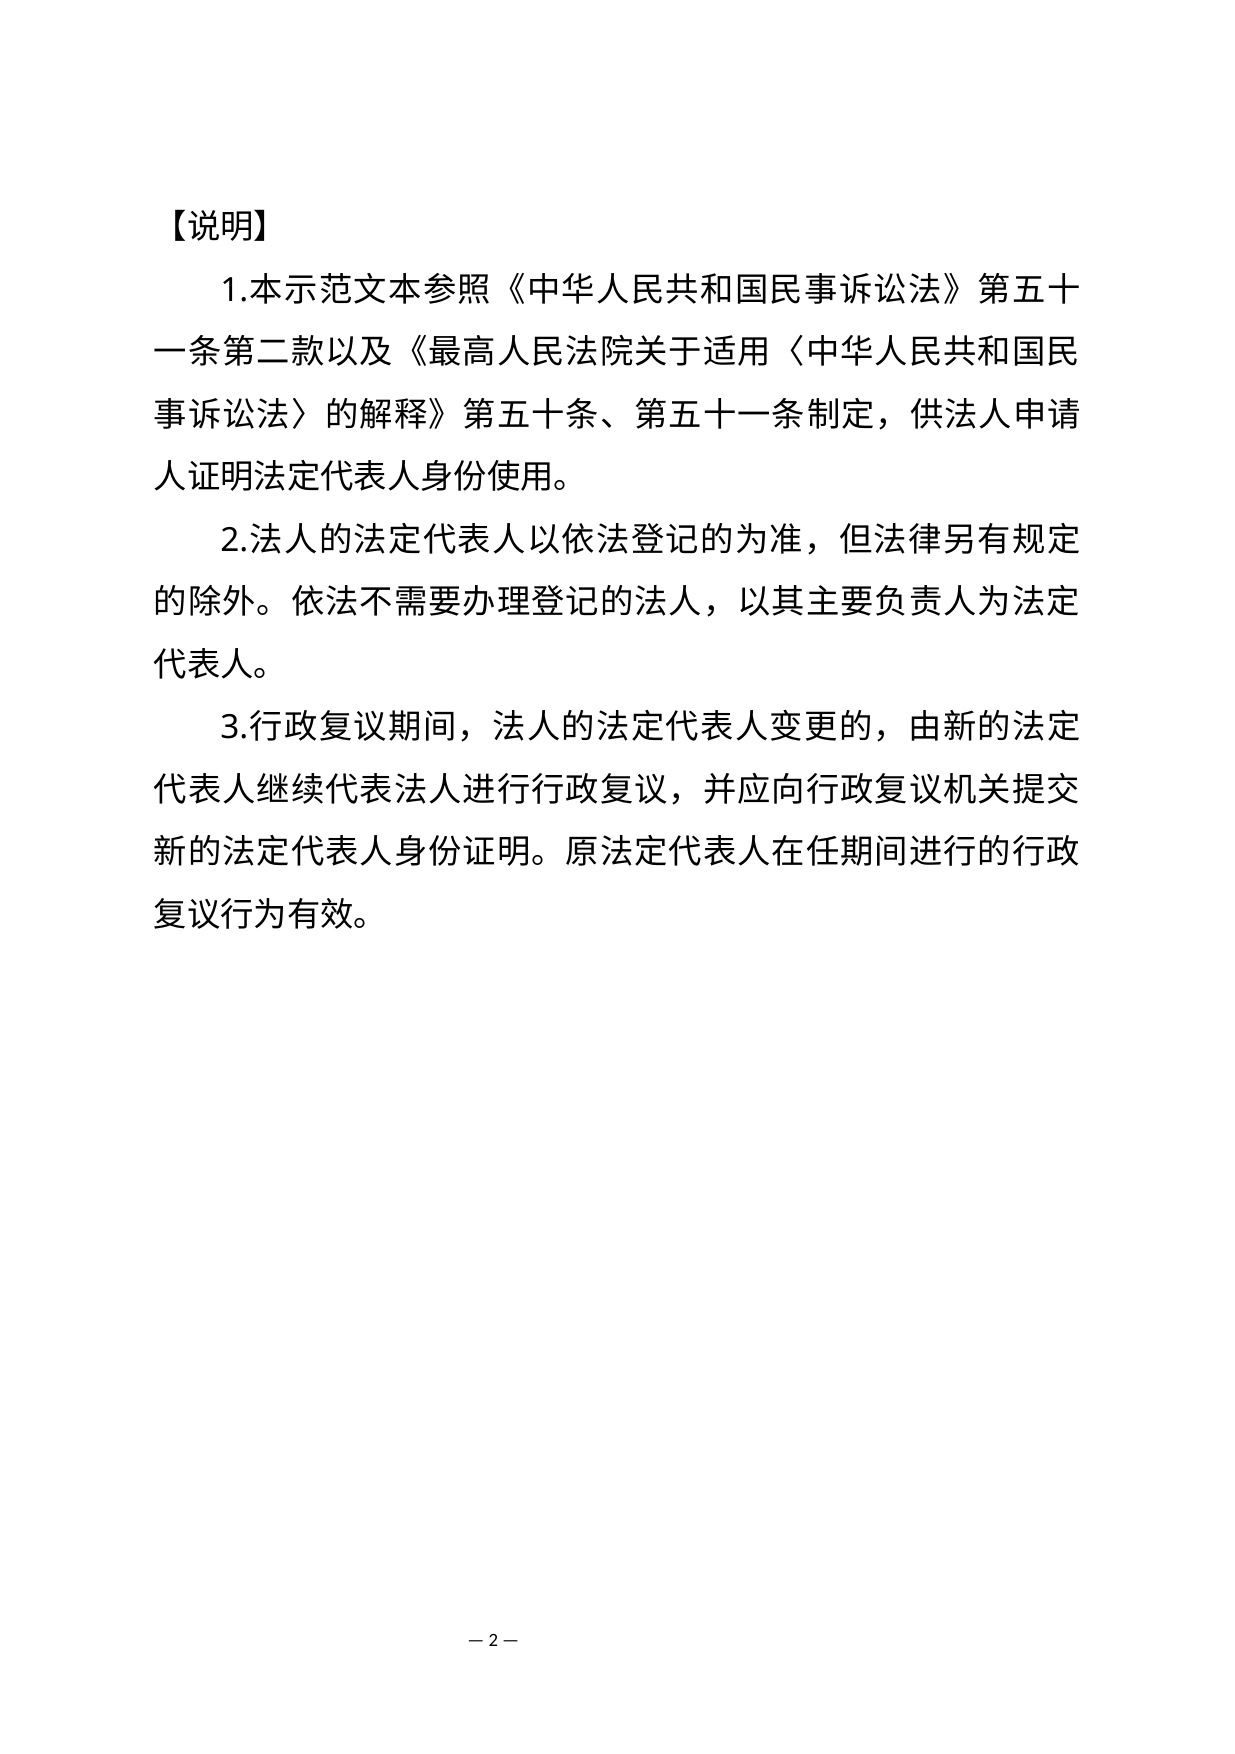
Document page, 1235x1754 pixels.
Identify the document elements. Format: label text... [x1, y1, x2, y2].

text 1.本示范文本参照《中华人民共和国民事诉讼法》第五十一条第二款以及《最高人民法院关于适用〈中华人民共和国民事诉讼法〉的解释》第五十条、第五十一条制定，供法人申请人证明法定代表人身份使用。 [153, 251, 1081, 501]
text 【说明】 [153, 189, 1081, 251]
text 2.法人的法定代表人以依法登记的为准，但法律另有规定的除外。依法不需要办理登记的法人，以其主要负责人为法定代表人。 [153, 501, 1081, 689]
text 3.行政复议期间，法人的法定代表人变更的，由新的法定代表人继续代表法人进行行政复议，并应向行政复议机关提交新的法定代表人身份证明。原法定代表人在任期间进行的行政复议行为有效。 [153, 689, 1081, 939]
